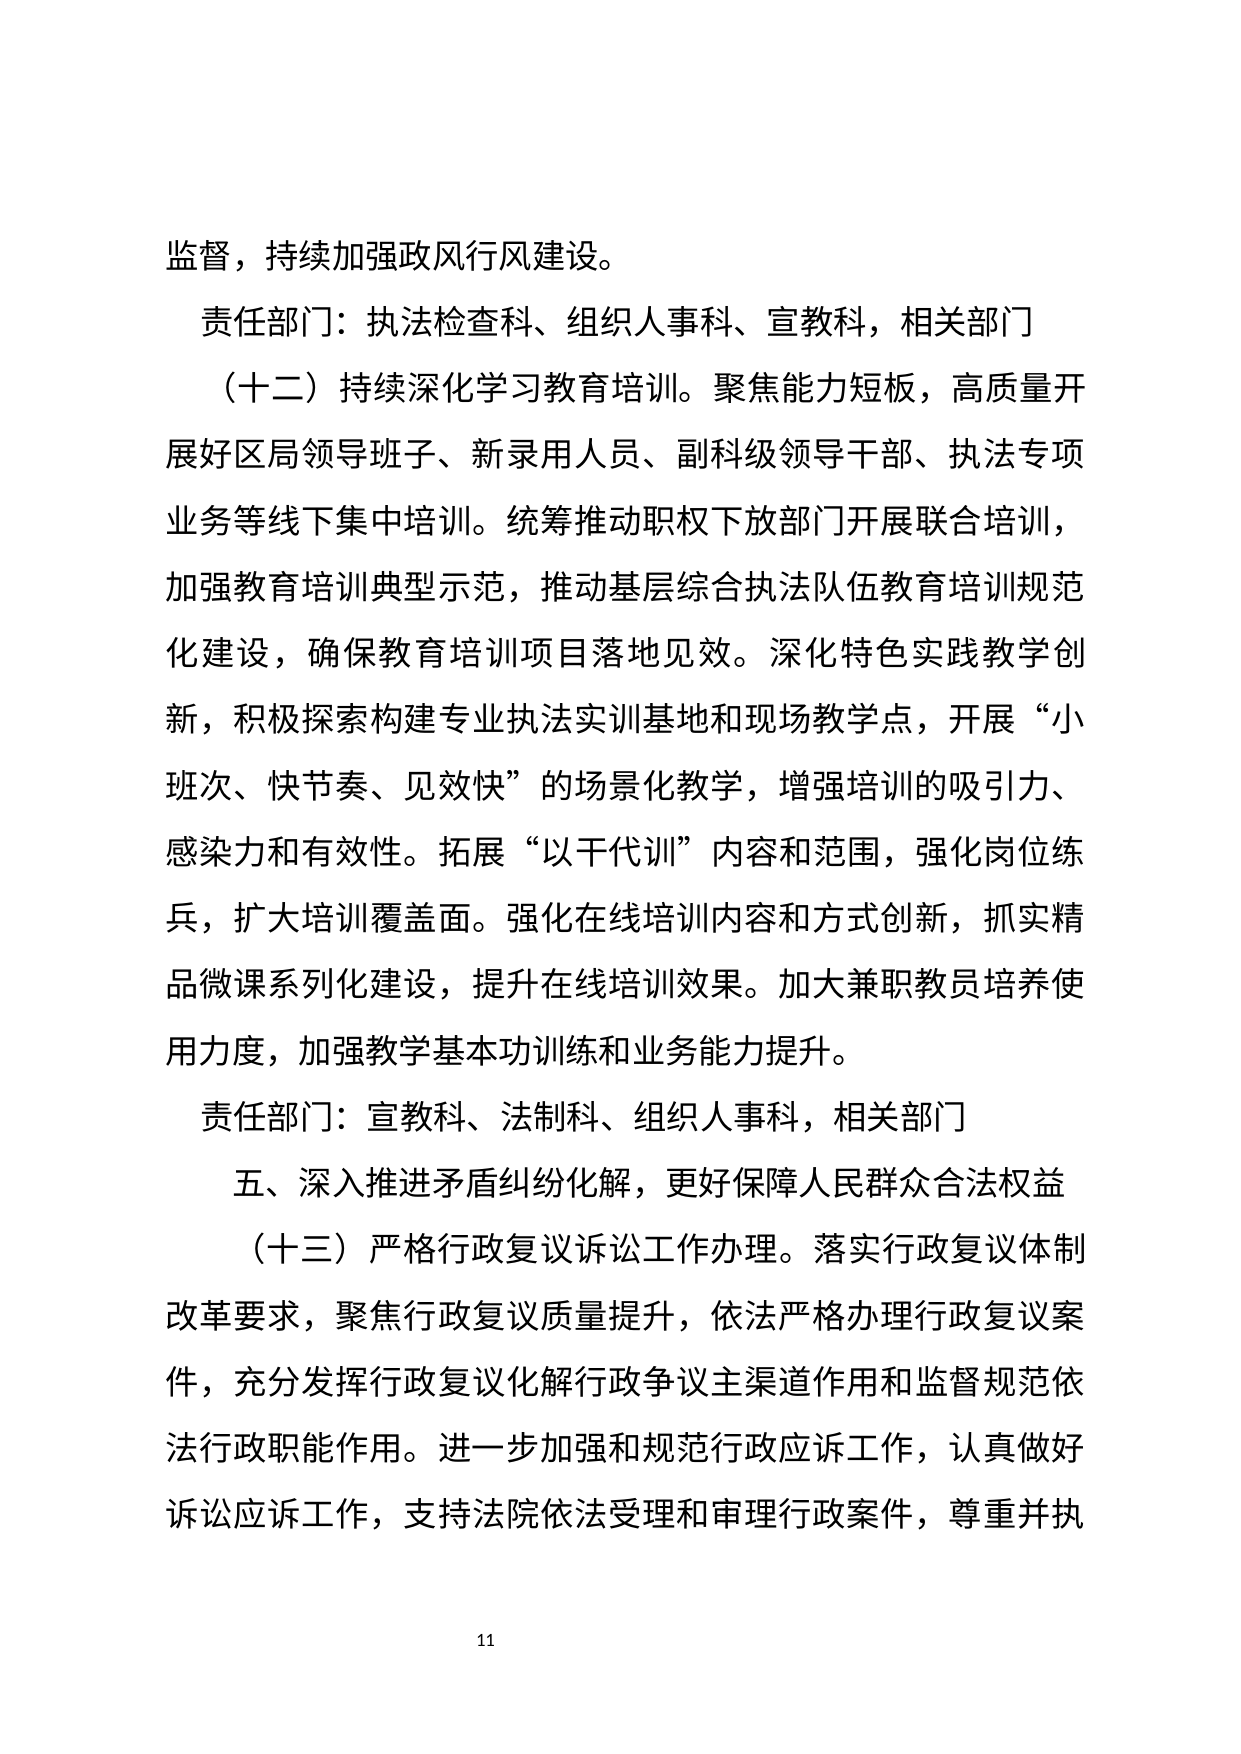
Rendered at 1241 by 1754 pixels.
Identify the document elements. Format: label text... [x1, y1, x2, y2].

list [165, 220, 1087, 287]
text 五、深入推进矛盾纠纷化解，更好保障人民群众合法权益 [165, 1148, 1087, 1214]
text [165, 1214, 1087, 1545]
list 责任部门：宣教科、法制科、组织人事科，相关部门 [165, 1082, 1087, 1148]
list （十二）持续深化学习教育培训。聚焦能力短板，高质量开展好区局领导班子、新录用人员、副科级领导干部、执法专项业务等线下集中培训。统筹推动职权下放部门开展联合培训，加强教育培训典型示范，推动基层综合执法队伍教育培训规范化建设，确保教育培训项目落地见效。深化特色实践教学创新，积极探索构建专业执法实训基地和现场教学点，开展“小班次、快节奏、见效快”的场景化教学，增强培训的吸引力、感染力和有效性。拓展“以干代训”内容和范围，强化岗位练兵，扩大培训覆盖面。强化在线培训内容和方式创新，抓实精品微课系列化建设，提升在线培训效果。加大兼职教员培养使用力度，加强教学基本功训练和业务能力提升。 [165, 353, 1087, 1082]
list 责任部门：执法检查科、组织人事科、宣教科，相关部门 [165, 287, 1087, 353]
